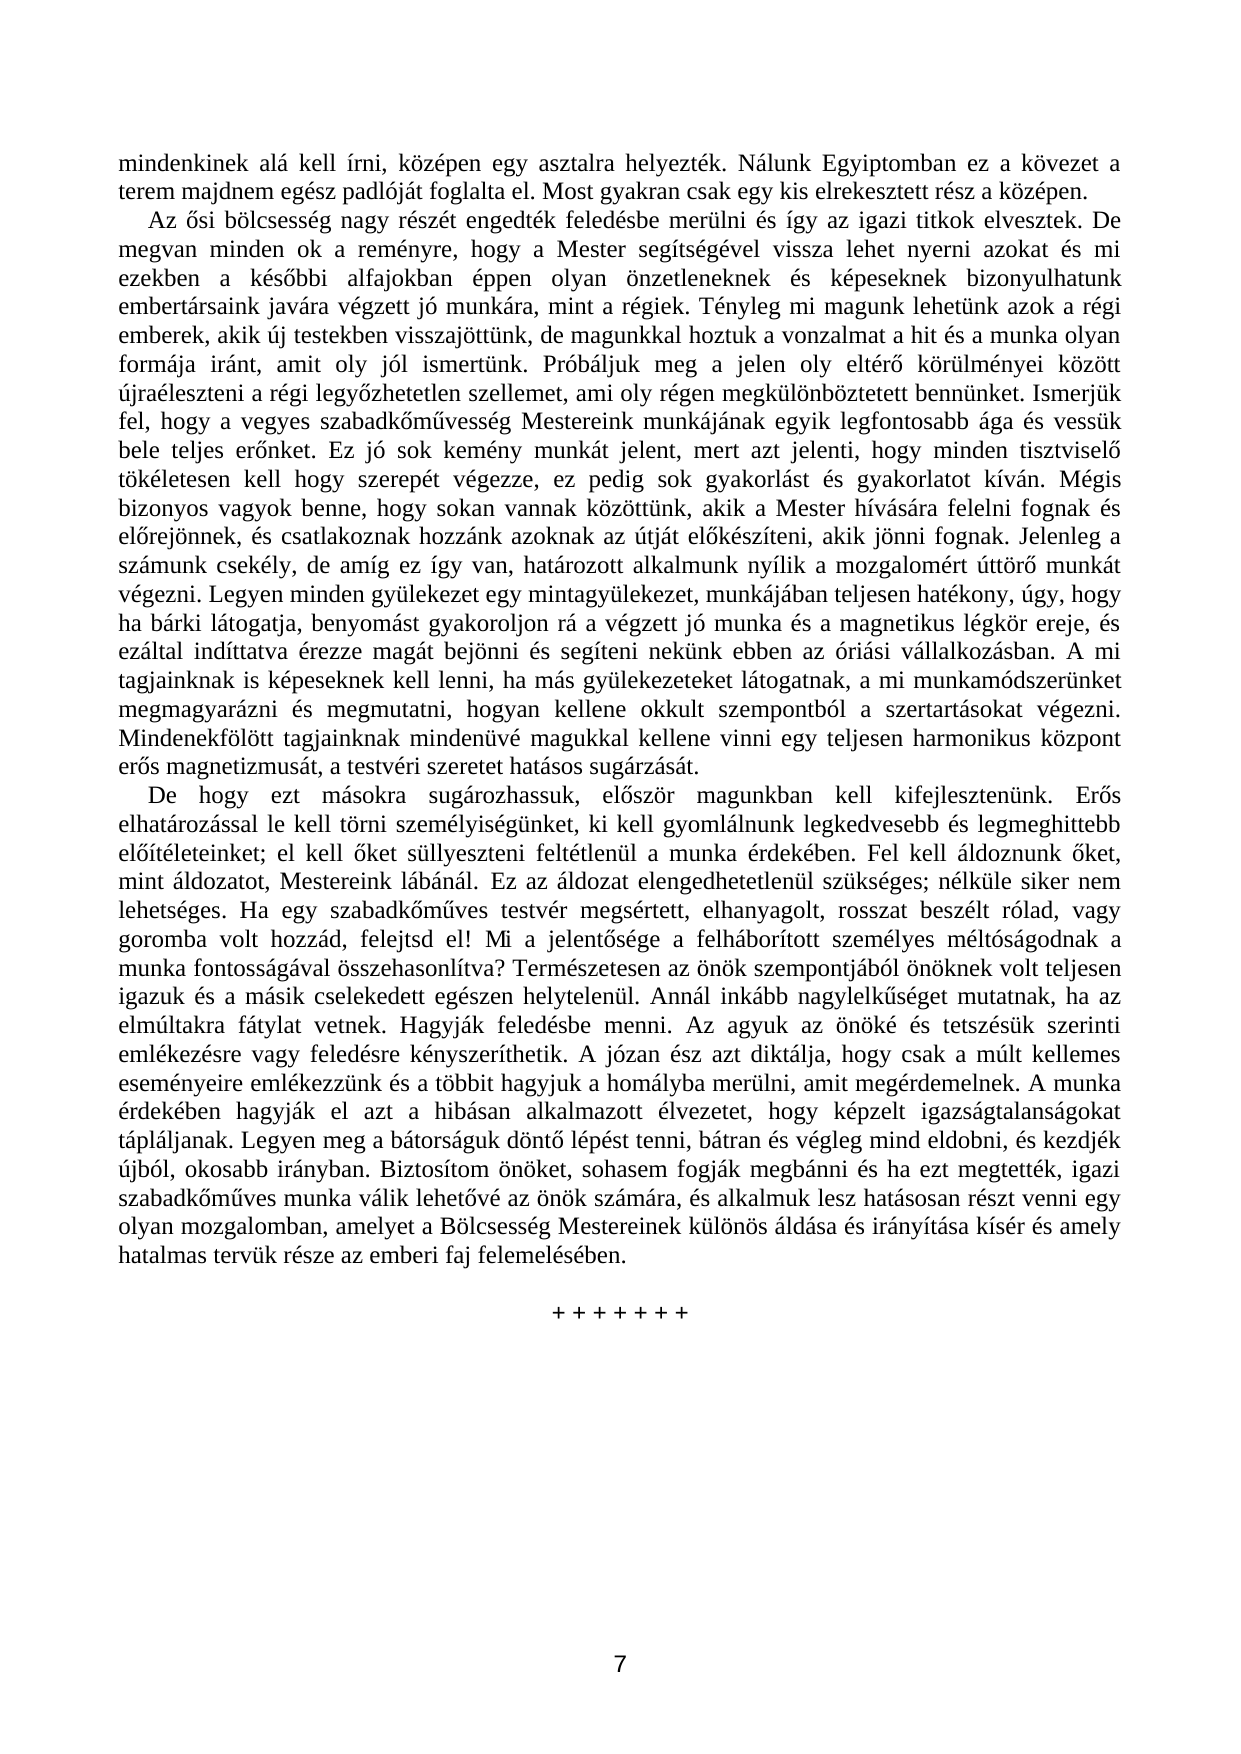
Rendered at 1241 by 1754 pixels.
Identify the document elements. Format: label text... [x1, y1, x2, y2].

text Az ősi bölcsesség nagy részét engedték feledésbe merülni és így az igazi titkok elvesztek. De megvan minden ok a reményre, hogy a Mester segítségével vissza lehet nyerni azokat és mi ezekben a későbbi alfajokban éppen olyan önzetleneknek és képeseknek bizonyulhatunk embertársaink javára végzett jó munkára, mint a régiek. Tényleg mi magunk lehetünk azok a régi emberek, akik új testekben visszajöttünk, de magunkkal hoztuk a vonzalmat a hit és a munka olyan formája iránt, amit oly jól ismertünk. Próbáljuk meg a jelen oly eltérő körülményei között újraéleszteni a régi legyőzhetetlen szellemet, ami oly régen megkülönböztetett bennünket. Ismerjük fel, hogy a vegyes szabadkőművesség Mestereink munkájának egyik legfontosabb ága és vessük bele teljes erőnket. Ez jó sok kemény munkát jelent, mert azt jelenti, hogy minden tisztviselő tökéletesen kell hogy szerepét végezze, ez pedig sok gyakorlást és gyakorlatot kíván. Mégis bizonyos vagyok benne, hogy sokan vannak közöttünk, akik a Mester hívására felelni fognak és előrejönnek, és csatlakoznak hozzánk azoknak az útját előkészíteni, akik jönni fognak. Jelenleg a számunk csekély, de amíg ez így van, határozott alkalmunk nyílik a mozgalomért úttörő munkát végezni. Legyen minden gyülekezet egy mintagyülekezet, munkájában teljesen hatékony, úgy, hogy ha bárki látogatja, benyomást gyakoroljon rá a végzett jó munka és a magnetikus légkör ereje, és ezáltal indíttatva érezze magát bejönni és segíteni nekünk ebben az óriási vállalkozásban. A mi tagjainknak is képeseknek kell lenni, ha más gyülekezeteket látogatnak, a mi munkamódszerünket megmagyarázni és megmutatni, hogyan kellene okkult szempontból a szertartásokat végezni. Mindenekfölött tagjainknak mindenüvé magukkal kellene vinni egy teljesen harmonikus központ erős magnetizmusát, a testvéri szeretet hatásos sugárzását. [118, 205, 1122, 780]
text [118, 148, 1122, 205]
text + + + + + + + [118, 1298, 1122, 1326]
text De hogy ezt másokra sugározhassuk, először magunkban kell kifejlesztenünk. Erős elhatározással le kell törni személyiségünket, ki kell gyomlálnunk legkedvesebb és legmeghittebb előítéleteinket; el kell őket süllyeszteni feltétlenül a munka érdekében. Fel kell áldoznunk őket, mint áldozatot, Mestereink lábánál. Ez az áldozat elengedhetetlenül szükséges; nélküle siker nem lehetséges. Ha egy szabadkőműves testvér megsértett, elhanyagolt, rosszat beszélt rólad, vagy goromba volt hozzád, felejtsd el! Mi a jelentősége a felháborított személyes méltóságodnak a munka fontosságával összehasonlítva? Természetesen az önök szempontjából önöknek volt teljesen igazuk és a másik cselekedett egészen helytelenül. Annál inkább nagylelkűséget mutatnak, ha az elmúltakra fátylat vetnek. Hagyják feledésbe menni. Az agyuk az önöké és tetszésük szerinti emlékezésre vagy feledésre kényszeríthetik. A józan ész azt diktálja, hogy csak a múlt kellemes eseményeire emlékezzünk és a többit hagyjuk a homályba merülni, amit megérdemelnek. A munka érdekében hagyják el azt a hibásan alkalmazott élvezetet, hogy képzelt igazságtalanságokat tápláljanak. Legyen meg a bátorságuk döntő lépést tenni, bátran és végleg mind eldobni, és kezdjék újból, okosabb irányban. Biztosítom önöket, sohasem fogják megbánni és ha ezt megtették, igazi szabadkőműves munka válik lehetővé az önök számára, és alkalmuk lesz hatásosan részt venni egy olyan mozgalomban, amelyet a Bölcsesség Mestereinek különös áldása és irányítása kísér és amely hatalmas tervük része az emberi faj felemelésében. [118, 780, 1122, 1269]
